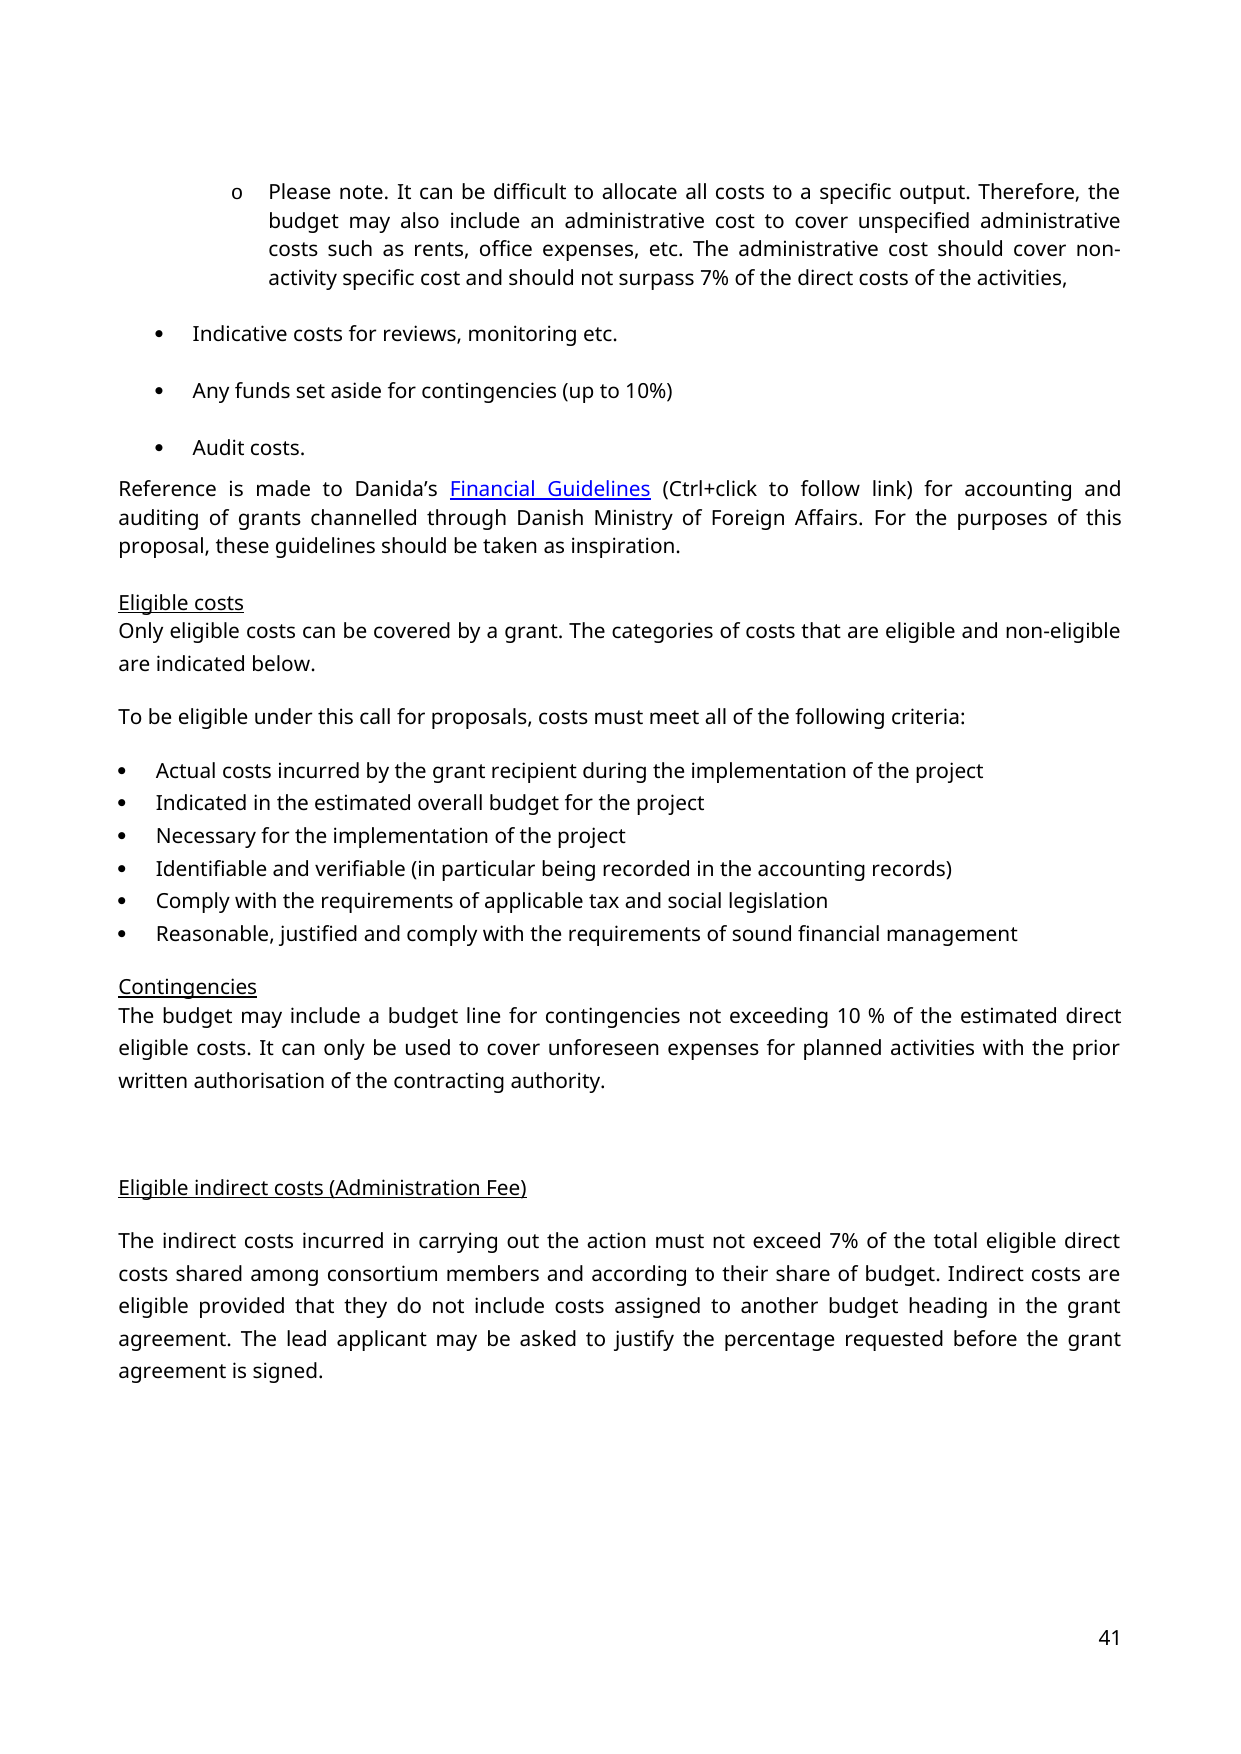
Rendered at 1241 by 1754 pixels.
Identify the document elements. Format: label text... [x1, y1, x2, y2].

text The indirect costs incurred in carrying out the action must not exceed 7% of the total eligible direct costs shared among consortium members and according to their share of budget. Indirect costs are eligible provided that they do not include costs assigned to another budget heading in the grant agreement. The lead applicant may be asked to justify the percentage requested before the grant agreement is signed. [118, 1226, 1122, 1385]
text Reference is made to Danida’s Financial Guidelines (Ctrl+click to follow link) for accounting and auditing of grants channelled through Danish Ministry of Foreign Affairs. For the purposes of this proposal, these guidelines should be taken as inspiration. [118, 474, 1122, 559]
text Eligible costs [118, 588, 1122, 616]
list Indicative costs for reviews, monitoring etc. [155, 319, 1122, 348]
list Comply with the requirements of applicable tax and social legislation [118, 886, 1122, 915]
list Necessary for the implementation of the project [118, 821, 1122, 849]
text Only eligible costs can be covered by a grant. The categories of costs that are eligible and non-eligible are indicated below. [118, 616, 1122, 677]
list Identifiable and verifiable (in particular being recorded in the accounting records) [118, 854, 1122, 882]
list Any funds set aside for contingencies (up to 10%) [155, 376, 1122, 405]
list Audit costs. [155, 433, 1122, 462]
text Contingencies [118, 972, 1122, 1001]
list Reasonable, justified and comply with the requirements of sound financial management [118, 919, 1122, 947]
text The budget may include a budget line for contingencies not exceeding 10 % of the estimated direct eligible costs. It can only be used to cover unforeseen expenses for planned activities with the prior written authorisation of the contracting authority. [118, 1001, 1122, 1094]
list Indicated in the estimated overall budget for the project [118, 788, 1122, 817]
text To be eligible under this call for proposals, costs must meet all of the following criteria: [118, 702, 1122, 731]
list Please note. It can be difficult to allocate all costs to a specific output. Therefore, the budget may also include an administrative cost to cover unspecified administrative costs such as rents, office expenses, etc. The administrative cost should cover non-activity specific cost and should not surpass 7% of the direct costs of the activities, [231, 177, 1122, 291]
text Eligible indirect costs (Administration Fee) [118, 1173, 1122, 1201]
list Actual costs incurred by the grant recipient during the implementation of the project [118, 756, 1122, 784]
